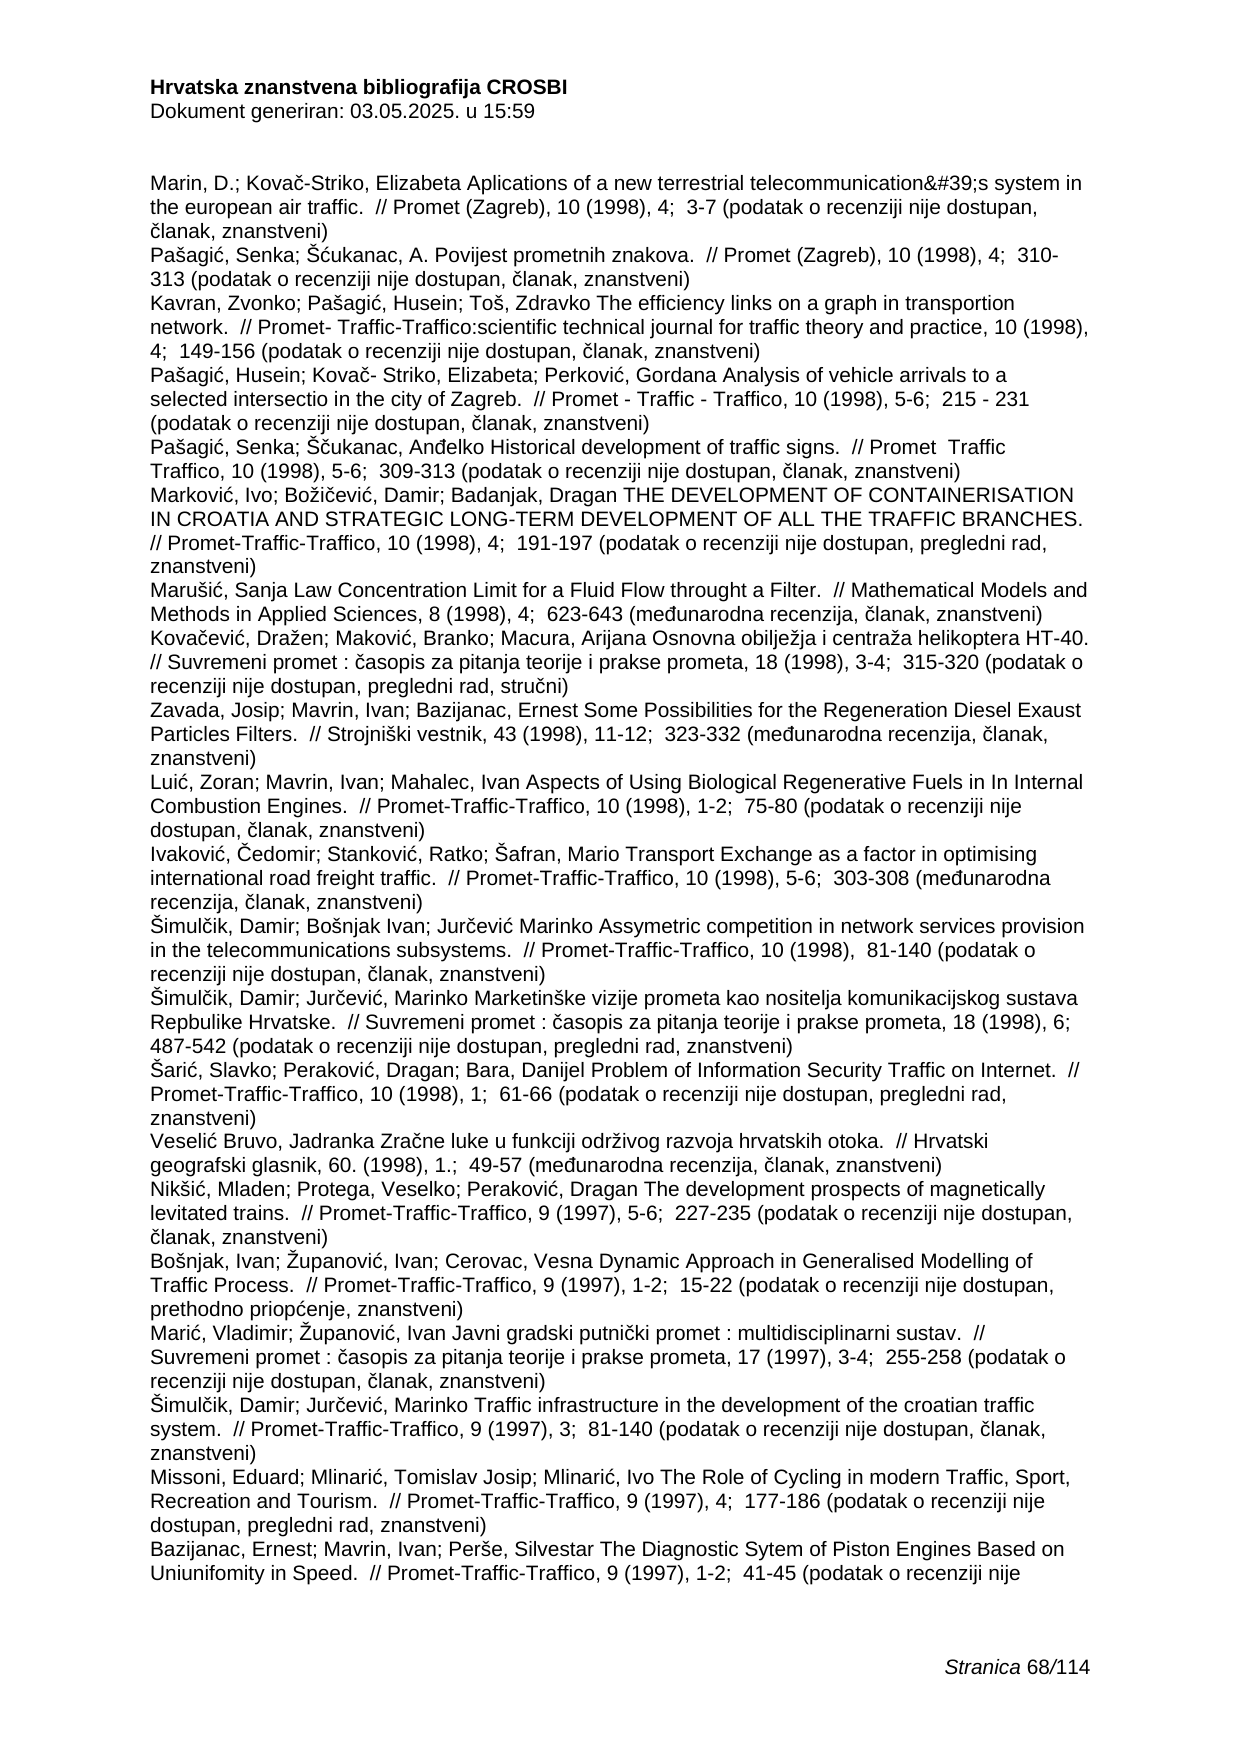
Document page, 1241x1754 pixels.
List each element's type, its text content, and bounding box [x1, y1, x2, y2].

text Pašagić, Senka; Ščukanac, Anđelko [150, 434, 1090, 482]
text Bošnjak, Ivan; Županović, Ivan; Cerovac, Vesna [150, 1249, 1090, 1321]
text Nikšić, Mladen; Protega, Veselko; Peraković, Dragan [150, 1177, 1090, 1249]
text Ivaković, Čedomir; Stanković, Ratko; Šafran, Mario [150, 842, 1090, 914]
text Marin, D.; Kovač-Striko, Elizabeta [150, 171, 1090, 243]
text Šimulčik, Damir; Bošnjak Ivan; Jurčević Marinko [150, 914, 1090, 986]
text Marković, Ivo; Božičević, Damir; Badanjak, Dragan [150, 482, 1090, 578]
text Marušić, Sanja [150, 578, 1090, 626]
text Šimulčik, Damir; Jurčević, Marinko [150, 986, 1090, 1057]
text Šimulčik, Damir; Jurčević, Marinko [150, 1393, 1090, 1465]
text Kovačević, Dražen; Maković, Branko; Macura, Arijana [150, 626, 1090, 698]
text Veselić Bruvo, Jadranka [150, 1129, 1090, 1177]
text Pašagić, Husein; Kovač- Striko, Elizabeta; Perković, Gordana [150, 363, 1090, 434]
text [150, 1537, 1090, 1584]
text Pašagić, Senka; Šćukanac, A. [150, 243, 1090, 291]
text Marić, Vladimir; Županović, Ivan [150, 1321, 1090, 1393]
text Kavran, Zvonko; Pašagić, Husein; Toš, Zdravko [150, 291, 1090, 363]
text Missoni, Eduard; Mlinarić, Tomislav Josip; Mlinarić, Ivo [150, 1465, 1090, 1537]
text Šarić, Slavko; Peraković, Dragan; Bara, Danijel [150, 1057, 1090, 1129]
text Zavada, Josip; Mavrin, Ivan; Bazijanac, Ernest [150, 698, 1090, 770]
text Luić, Zoran; Mavrin, Ivan; Mahalec, Ivan [150, 770, 1090, 842]
